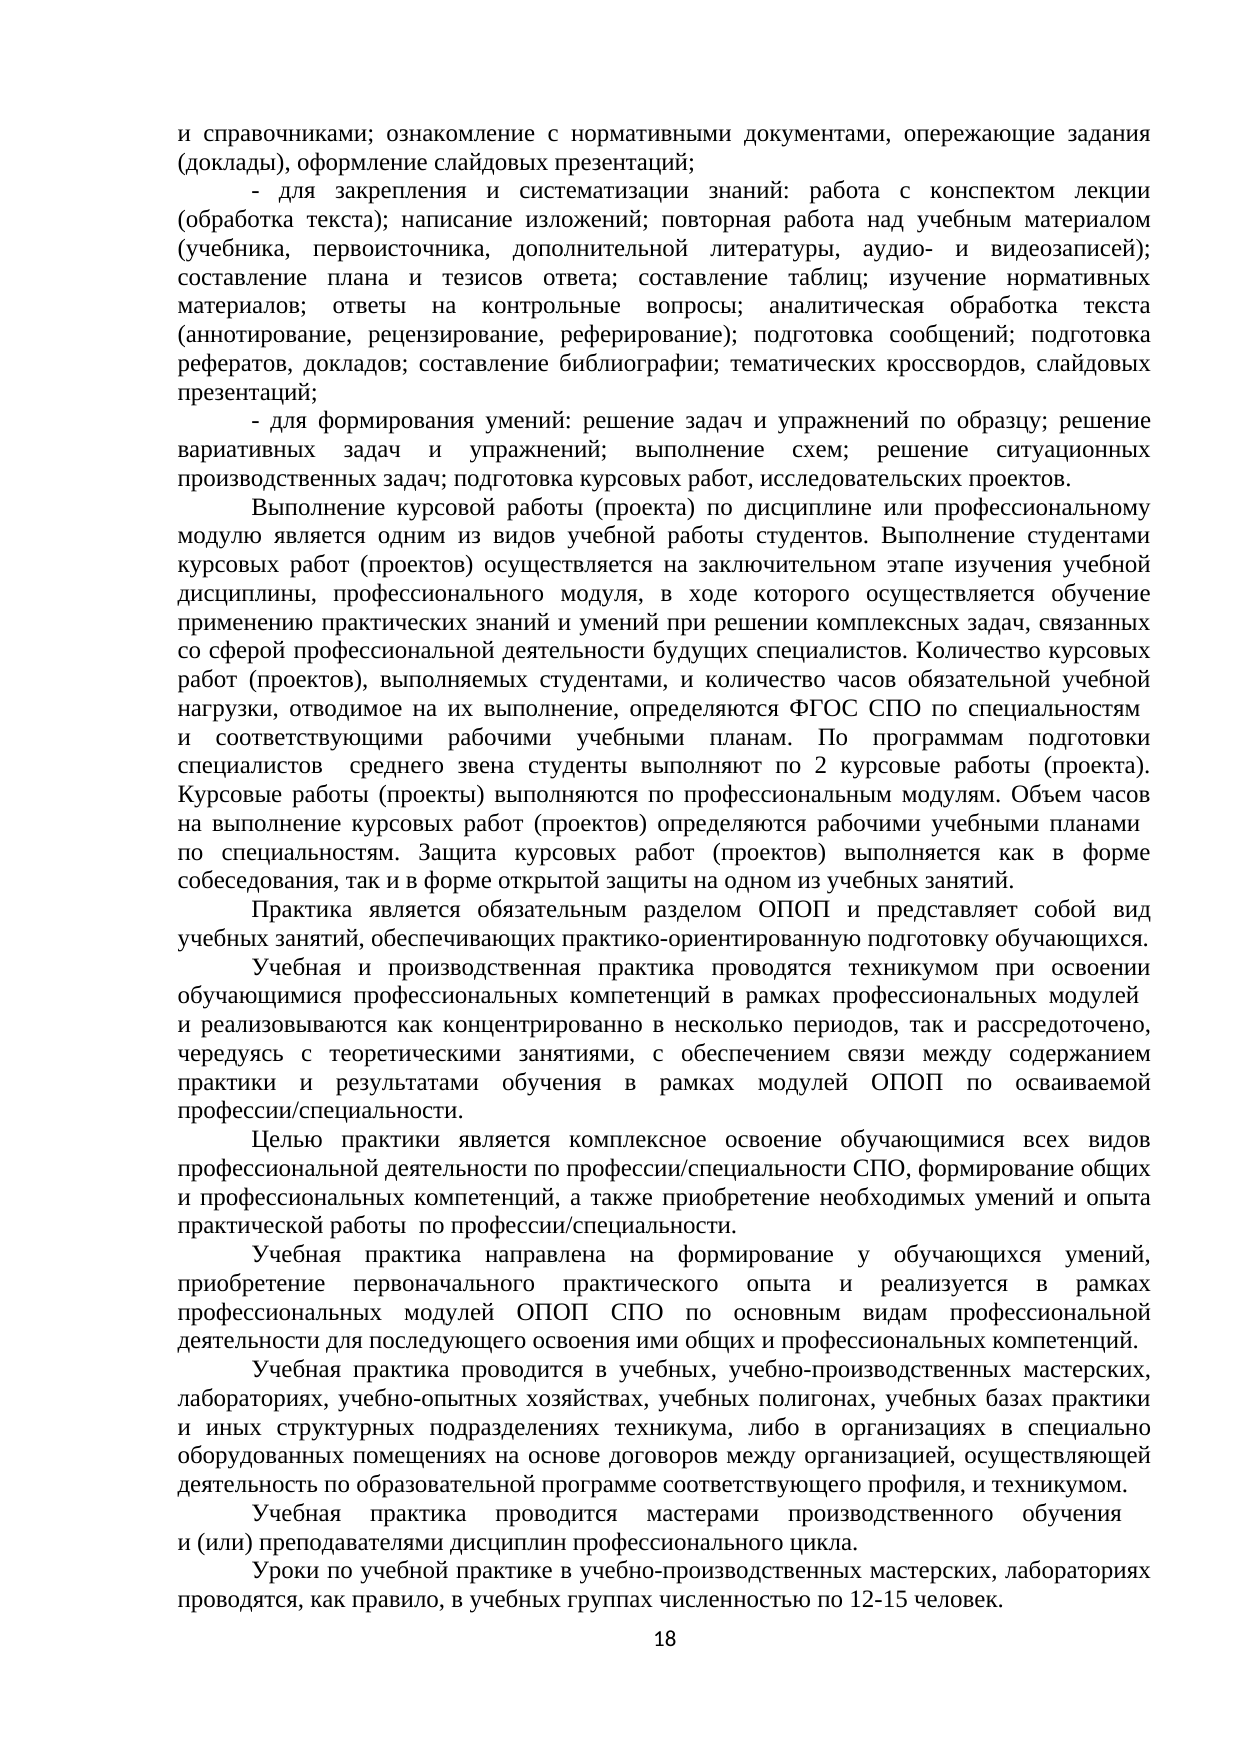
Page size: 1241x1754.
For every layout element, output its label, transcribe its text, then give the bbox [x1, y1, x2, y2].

text Практика является обязательным разделом ОПОП и представляет собой вид учебных занятий, обеспечивающих практико-ориентированную подготовку обучающихся. [177, 894, 1152, 952]
text - для закрепления и систематизации знаний: работа с конспектом лекции (обработка текста); написание изложений; повторная работа над учебным материалом (учебника, первоисточника, дополнительной литературы, аудио- и видеозаписей); составление плана и тезисов ответа; составление таблиц; изучение нормативных материалов; ответы на контрольные вопросы; аналитическая обработка текста (аннотирование, рецензирование, реферирование); подготовка сообщений; подготовка рефератов, докладов; составление библиографии; тематических кроссвордов, слайдовых презентаций; [177, 176, 1152, 406]
text Учебная практика проводится в учебных, учебно-производственных мастерских, лабораториях, учебно-опытных хозяйствах, учебных полигонах, учебных базах практики и иных структурных подразделениях техникума, либо в организациях в специально оборудованных помещениях на основе договоров между организацией, осуществляющей деятельность по образовательной программе соответствующего профиля, и техникумом. [177, 1354, 1152, 1498]
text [177, 118, 1152, 176]
text Целью практики является комплексное освоение обучающимися всех видов профессиональной деятельности по профессии/специальности СПО, формирование общих и профессиональных компетенций, а также приобретение необходимых умений и опыта практической работы по профессии/специальности. [177, 1124, 1152, 1239]
text Учебная и производственная практика проводятся техникумом при освоении обучающимися профессиональных компетенций в рамках профессиональных модулей и реализовываются как концентрированно в несколько периодов, так и рассредоточено, чередуясь с теоретическими занятиями, с обеспечением связи между содержанием практики и результатами обучения в рамках модулей ОПОП по осваиваемой профессии/специальности. [177, 952, 1152, 1124]
text Уроки по учебной практике в учебно-производственных мастерских, лабораториях проводятся, как правило, в учебных группах численностью по 12-15 человек. [177, 1556, 1152, 1613]
text Выполнение курсовой работы (проекта) по дисциплине или профессиональному модулю является одним из видов учебной работы студентов. Выполнение студентами курсовых работ (проектов) осуществляется на заключительном этапе изучения учебной дисциплины, профессионального модуля, в ходе которого осуществляется обучение применению практических знаний и умений при решении комплексных задач, связанных со сферой профессиональной деятельности будущих специалистов. Количество курсовых работ (проектов), выполняемых студентами, и количество часов обязательной учебной нагрузки, отводимое на их выполнение, определяются ФГОС СПО по специальностям и соответствующими рабочими учебными планам. По программам подготовки специалистов среднего звена студенты выполняют по 2 курсовые работы (проекта). Курсовые работы (проекты) выполняются по профессиональным модулям. Объем часов на выполнение курсовых работ (проектов) определяются рабочими учебными планами по специальностям. Защита курсовых работ (проектов) выполняется как в форме собеседования, так и в форме открытой защиты на одном из учебных занятий. [177, 492, 1152, 894]
text Учебная практика направлена на формирование у обучающихся умений, приобретение первоначального практического опыта и реализуется в рамках профессиональных модулей ОПОП СПО по основным видам профессиональной деятельности для последующего освоения ими общих и профессиональных компетенций. [177, 1239, 1152, 1354]
text - для формирования умений: решение задач и упражнений по образцу; решение вариативных задач и упражнений; выполнение схем; решение ситуационных производственных задач; подготовка курсовых работ, исследовательских проектов. [177, 406, 1152, 492]
text Учебная практика проводится мастерами производственного обучения и (или) преподавателями дисциплин профессионального цикла. [177, 1498, 1152, 1556]
